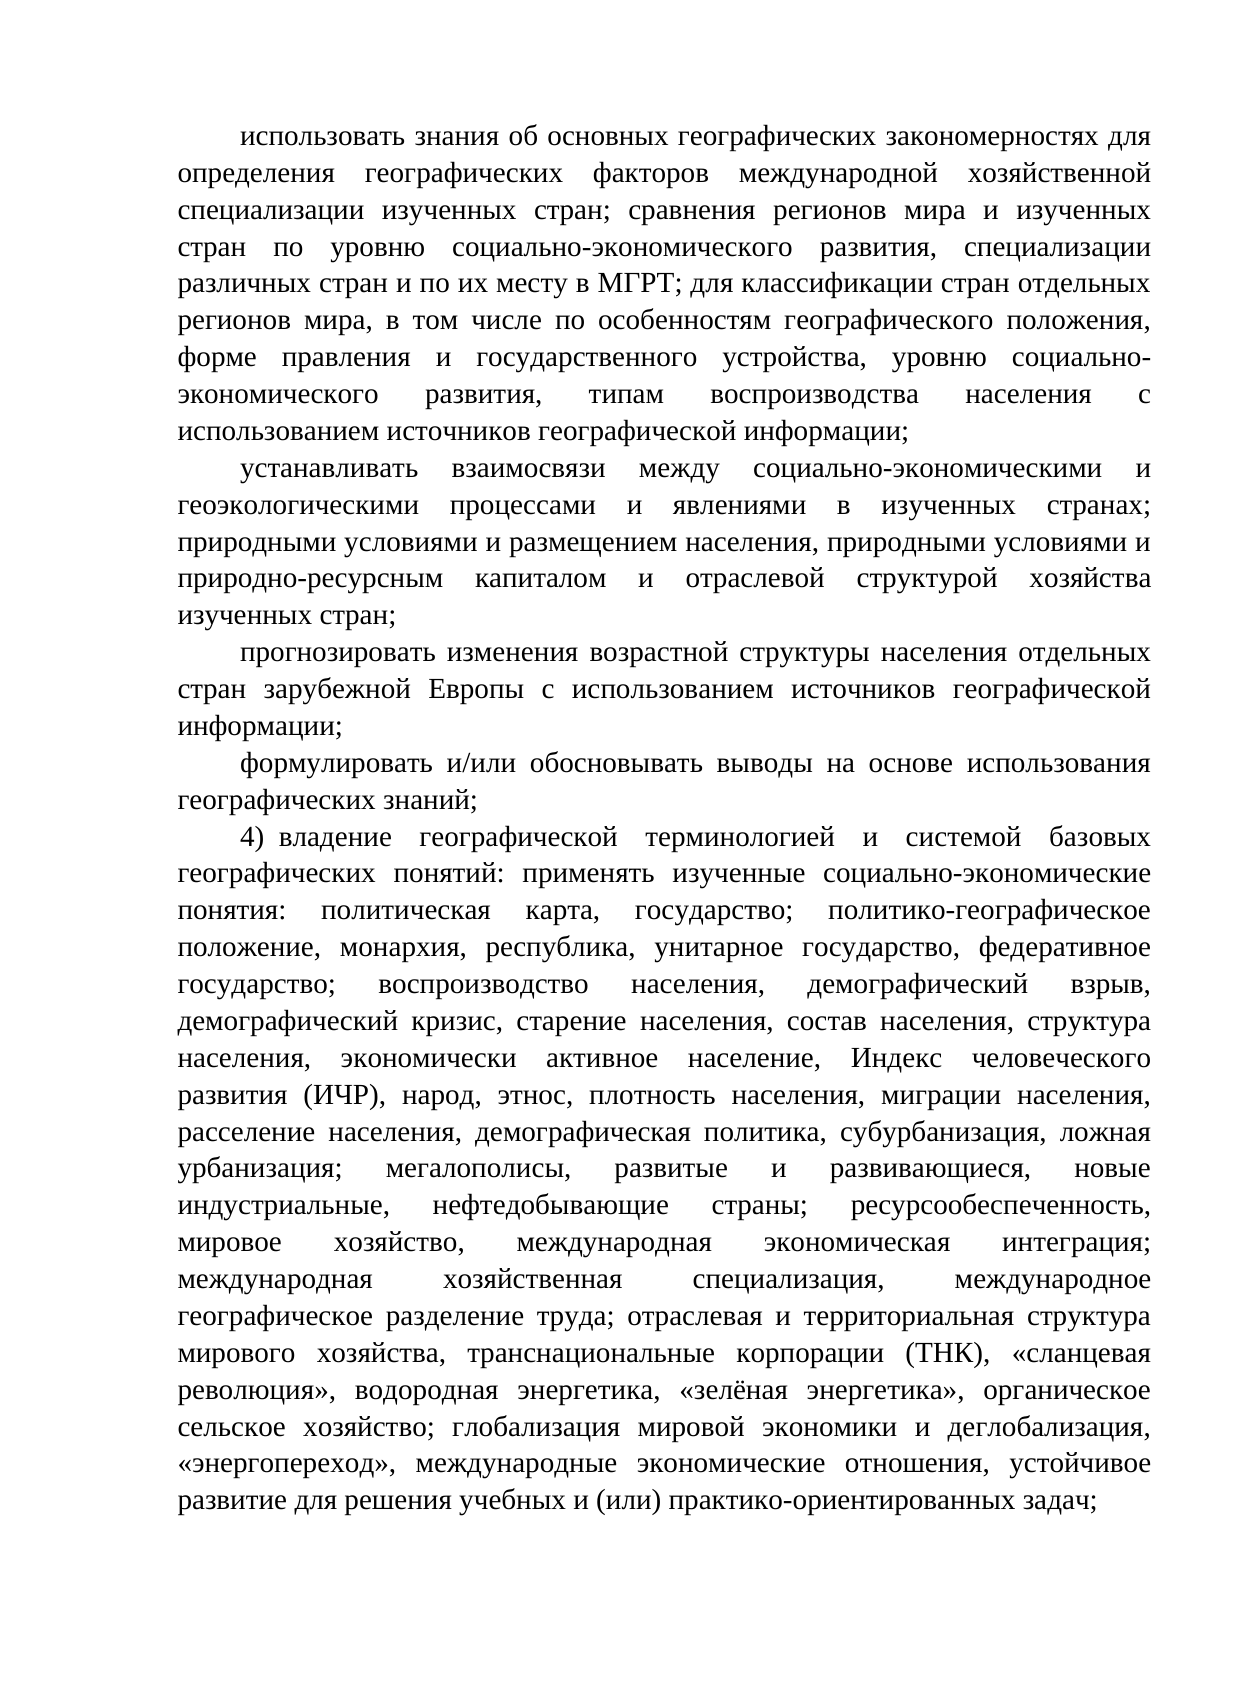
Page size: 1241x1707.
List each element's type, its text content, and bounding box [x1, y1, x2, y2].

text прогнозировать изменения возрастной структуры населения отдельных стран зарубежной Европы с использованием источников географической информации; [177, 634, 1152, 742]
text устанавливать взаимосвязи между социально-экономическими и геоэкологическими процессами и явлениями в изученных странах; природными условиями и размещением населения, природными условиями и природно-ресурсным капиталом и отраслевой структурой хозяйства изученных стран; [177, 450, 1152, 631]
text использовать знания об основных географических закономерностях для определения географических факторов международной хозяйственной специализации изученных стран; сравнения регионов мира и изученных стран по уровню социально-экономического развития, специализации различных стран и по их месту в МГРТ; для классификации стран отдельных регионов мира, в том числе по особенностям географического положения, форме правления и государственного устройства, уровню социально-экономического развития, типам воспроизводства населения с использованием источников географической информации; [177, 118, 1152, 447]
text формулировать и/или обосновывать выводы на основе использования географических знаний; [177, 745, 1152, 815]
text 4) владение географической терминологией и системой базовых географических понятий: применять изученные социально-экономические понятия: политическая карта, государство; политико-географическое положение, монархия, республика, унитарное государство, федеративное государство; воспроизводство населения, демографический взрыв, демографический кризис, старение населения, состав населения, структура населения, экономически активное население, Индекс человеческого развития (ИЧР), народ, этнос, плотность населения, миграции населения, расселение населения, демографическая политика, субурбанизация, ложная урбанизация; мегалополисы, развитые и развивающиеся, новые индустриальные, нефтедобывающие страны; ресурсообеспеченность, мировое хозяйство, международная экономическая интеграция; международная хозяйственная специализация, международное географическое разделение труда; отраслевая и территориальная структура мирового хозяйства, транснациональные корпорации (ТНК), «сланцевая революция», водородная энергетика, «зелёная энергетика», органическое сельское хозяйство; глобализация мировой экономики и деглобализация, «энергопереход», международные экономические отношения, устойчивое развитие для решения учебных и (или) практико-ориентированных задач; [177, 819, 1152, 1516]
